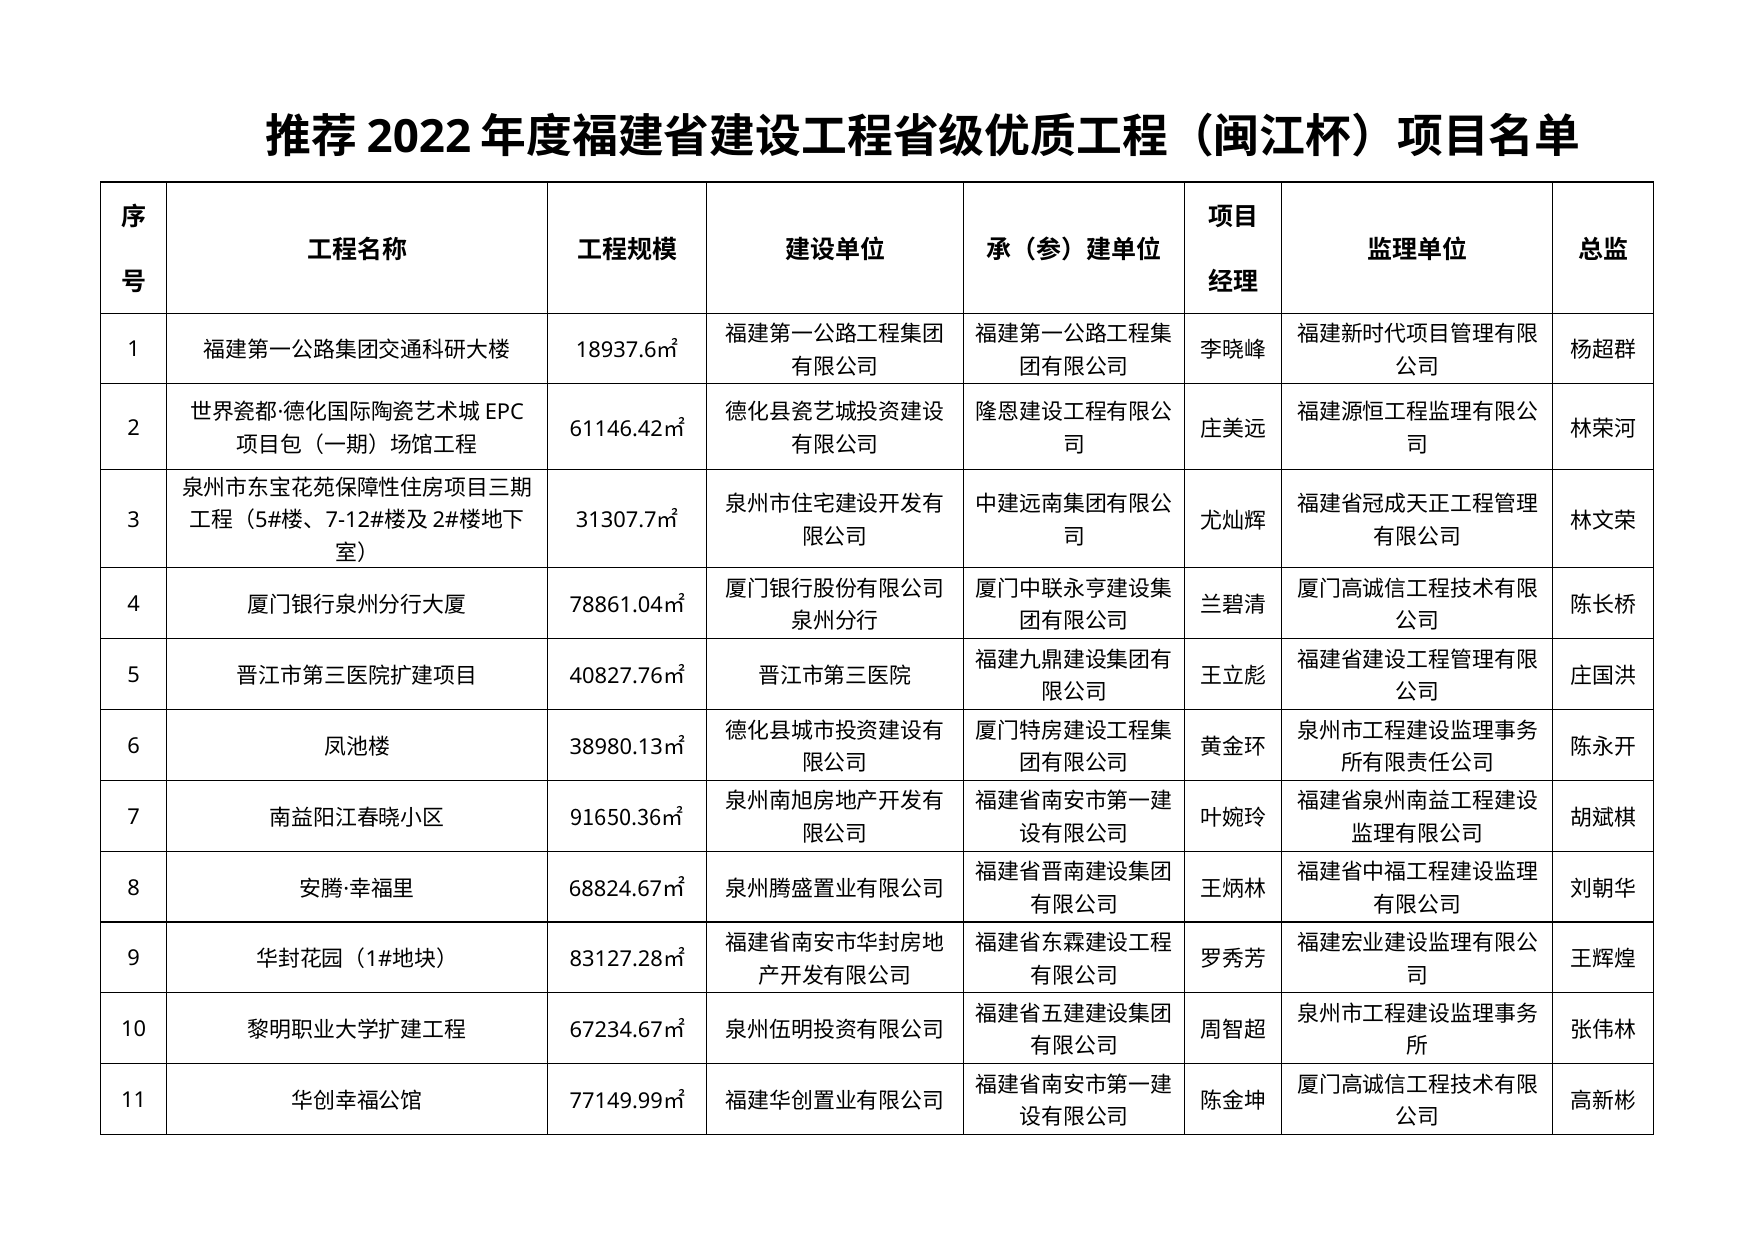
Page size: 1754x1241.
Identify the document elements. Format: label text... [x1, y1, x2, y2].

table_cell 福建华创置业有限公司 [707, 1064, 963, 1134]
table_cell 罗秀芳 [1185, 923, 1281, 992]
table_cell 福建省南安市第一建设有限公司 [964, 1064, 1184, 1134]
table_cell 福建九鼎建设集团有限公司 [964, 639, 1184, 709]
table_cell 泉州腾盛置业有限公司 [707, 852, 963, 921]
table_cell 福建宏业建设监理有限公司 [1282, 923, 1552, 992]
table_cell 叶婉玲 [1185, 781, 1281, 851]
table_cell 晋江市第三医院扩建项目 [167, 639, 547, 709]
table_cell 张伟林 [1553, 993, 1653, 1063]
table_cell 陈永开 [1553, 710, 1653, 780]
table_cell 陈金坤 [1185, 1064, 1281, 1134]
text 推荐2022年度福建省建设工程省级优质工程（闽江杯）项目名单 [150, 84, 1604, 181]
table_cell 泉州伍明投资有限公司 [707, 993, 963, 1063]
table_cell 福建第一公路工程集团有限公司 [964, 314, 1184, 383]
table_cell 福建源恒工程监理有限公司 [1282, 384, 1552, 469]
table_cell 6 [101, 710, 166, 780]
table_cell 67234.67㎡ [548, 993, 706, 1063]
table_cell 5 [101, 639, 166, 709]
table_header 监理单位 [1282, 183, 1552, 312]
table_cell 德化县瓷艺城投资建设有限公司 [707, 384, 963, 469]
table_cell 福建省南安市第一建设有限公司 [964, 781, 1184, 851]
table_cell 78861.04㎡ [548, 568, 706, 638]
table_cell 泉州市住宅建设开发有限公司 [707, 470, 963, 567]
table_cell 兰碧清 [1185, 568, 1281, 638]
table_cell 68824.67㎡ [548, 852, 706, 921]
table_cell 10 [101, 993, 166, 1063]
table_cell 福建省南安市华封房地产开发有限公司 [707, 923, 963, 992]
table_cell 61146.42㎡ [548, 384, 706, 469]
table_cell 王辉煌 [1553, 923, 1653, 992]
table_cell 南益阳江春晓小区 [167, 781, 547, 851]
table_cell 91650.36㎡ [548, 781, 706, 851]
table_cell 40827.76㎡ [548, 639, 706, 709]
table_cell 高新彬 [1553, 1064, 1653, 1134]
table_cell 厦门中联永亨建设集团有限公司 [964, 568, 1184, 638]
table_cell 福建省五建建设集团有限公司 [964, 993, 1184, 1063]
table_cell 泉州南旭房地产开发有限公司 [707, 781, 963, 851]
table_header 总监 [1553, 183, 1653, 312]
table_cell 福建省东霖建设工程有限公司 [964, 923, 1184, 992]
table_cell 4 [101, 568, 166, 638]
table_header 序号 [101, 183, 166, 312]
table_cell 尤灿辉 [1185, 470, 1281, 567]
table_cell 晋江市第三医院 [707, 639, 963, 709]
table_cell 福建省建设工程管理有限公司 [1282, 639, 1552, 709]
table_cell 李晓峰 [1185, 314, 1281, 383]
table_cell 德化县城市投资建设有限公司 [707, 710, 963, 780]
table_cell 厦门银行泉州分行大厦 [167, 568, 547, 638]
table_cell 1 [101, 314, 166, 383]
table_cell 王炳林 [1185, 852, 1281, 921]
table_cell 3 [101, 470, 166, 567]
table_cell 泉州市工程建设监理事务所 [1282, 993, 1552, 1063]
table_cell 刘朝华 [1553, 852, 1653, 921]
table_cell 7 [101, 781, 166, 851]
table_header 工程规模 [548, 183, 706, 312]
table_cell 福建第一公路工程集团有限公司 [707, 314, 963, 383]
table_cell 庄美远 [1185, 384, 1281, 469]
table_cell 林荣河 [1553, 384, 1653, 469]
table_cell 黄金环 [1185, 710, 1281, 780]
table_cell 83127.28㎡ [548, 923, 706, 992]
table_cell 福建省泉州南益工程建设监理有限公司 [1282, 781, 1552, 851]
table_cell 陈长桥 [1553, 568, 1653, 638]
table_cell 厦门高诚信工程技术有限公司 [1282, 568, 1552, 638]
table_cell 厦门高诚信工程技术有限公司 [1282, 1064, 1552, 1134]
table_cell 周智超 [1185, 993, 1281, 1063]
table_cell 安腾·幸福里 [167, 852, 547, 921]
table_cell 福建省晋南建设集团有限公司 [964, 852, 1184, 921]
table_cell 18937.6㎡ [548, 314, 706, 383]
table_cell 31307.7㎡ [548, 470, 706, 567]
table_cell 泉州市工程建设监理事务所有限责任公司 [1282, 710, 1552, 780]
table_cell 福建第一公路集团交通科研大楼 [167, 314, 547, 383]
table_cell 中建远南集团有限公司 [964, 470, 1184, 567]
table_cell 9 [101, 923, 166, 992]
table_cell 8 [101, 852, 166, 921]
table_cell 世界瓷都·德化国际陶瓷艺术城EPC项目包（一期）场馆工程 [167, 384, 547, 469]
table_cell 福建省中福工程建设监理有限公司 [1282, 852, 1552, 921]
table_cell 隆恩建设工程有限公司 [964, 384, 1184, 469]
table_cell 杨超群 [1553, 314, 1653, 383]
table_header 项目经理 [1185, 183, 1281, 312]
table_cell 2 [101, 384, 166, 469]
table_cell 泉州市东宝花苑保障性住房项目三期工程（5#楼、7-12#楼及2#楼地下室） [167, 470, 547, 567]
table_cell 黎明职业大学扩建工程 [167, 993, 547, 1063]
table_header 工程名称 [167, 183, 547, 312]
table_cell 77149.99㎡ [548, 1064, 706, 1134]
table_header 承（参）建单位 [964, 183, 1184, 312]
table_cell 厦门特房建设工程集团有限公司 [964, 710, 1184, 780]
table_cell 庄国洪 [1553, 639, 1653, 709]
table_cell 福建省冠成天正工程管理有限公司 [1282, 470, 1552, 567]
table_cell 王立彪 [1185, 639, 1281, 709]
table_cell 华封花园（1#地块） [167, 923, 547, 992]
table_cell 福建新时代项目管理有限公司 [1282, 314, 1552, 383]
table_cell 厦门银行股份有限公司泉州分行 [707, 568, 963, 638]
table_cell 华创幸福公馆 [167, 1064, 547, 1134]
table_header 建设单位 [707, 183, 963, 312]
table_cell 38980.13㎡ [548, 710, 706, 780]
table_cell 11 [101, 1064, 166, 1134]
table_cell 林文荣 [1553, 470, 1653, 567]
table_cell 凤池楼 [167, 710, 547, 780]
table_cell 胡斌棋 [1553, 781, 1653, 851]
